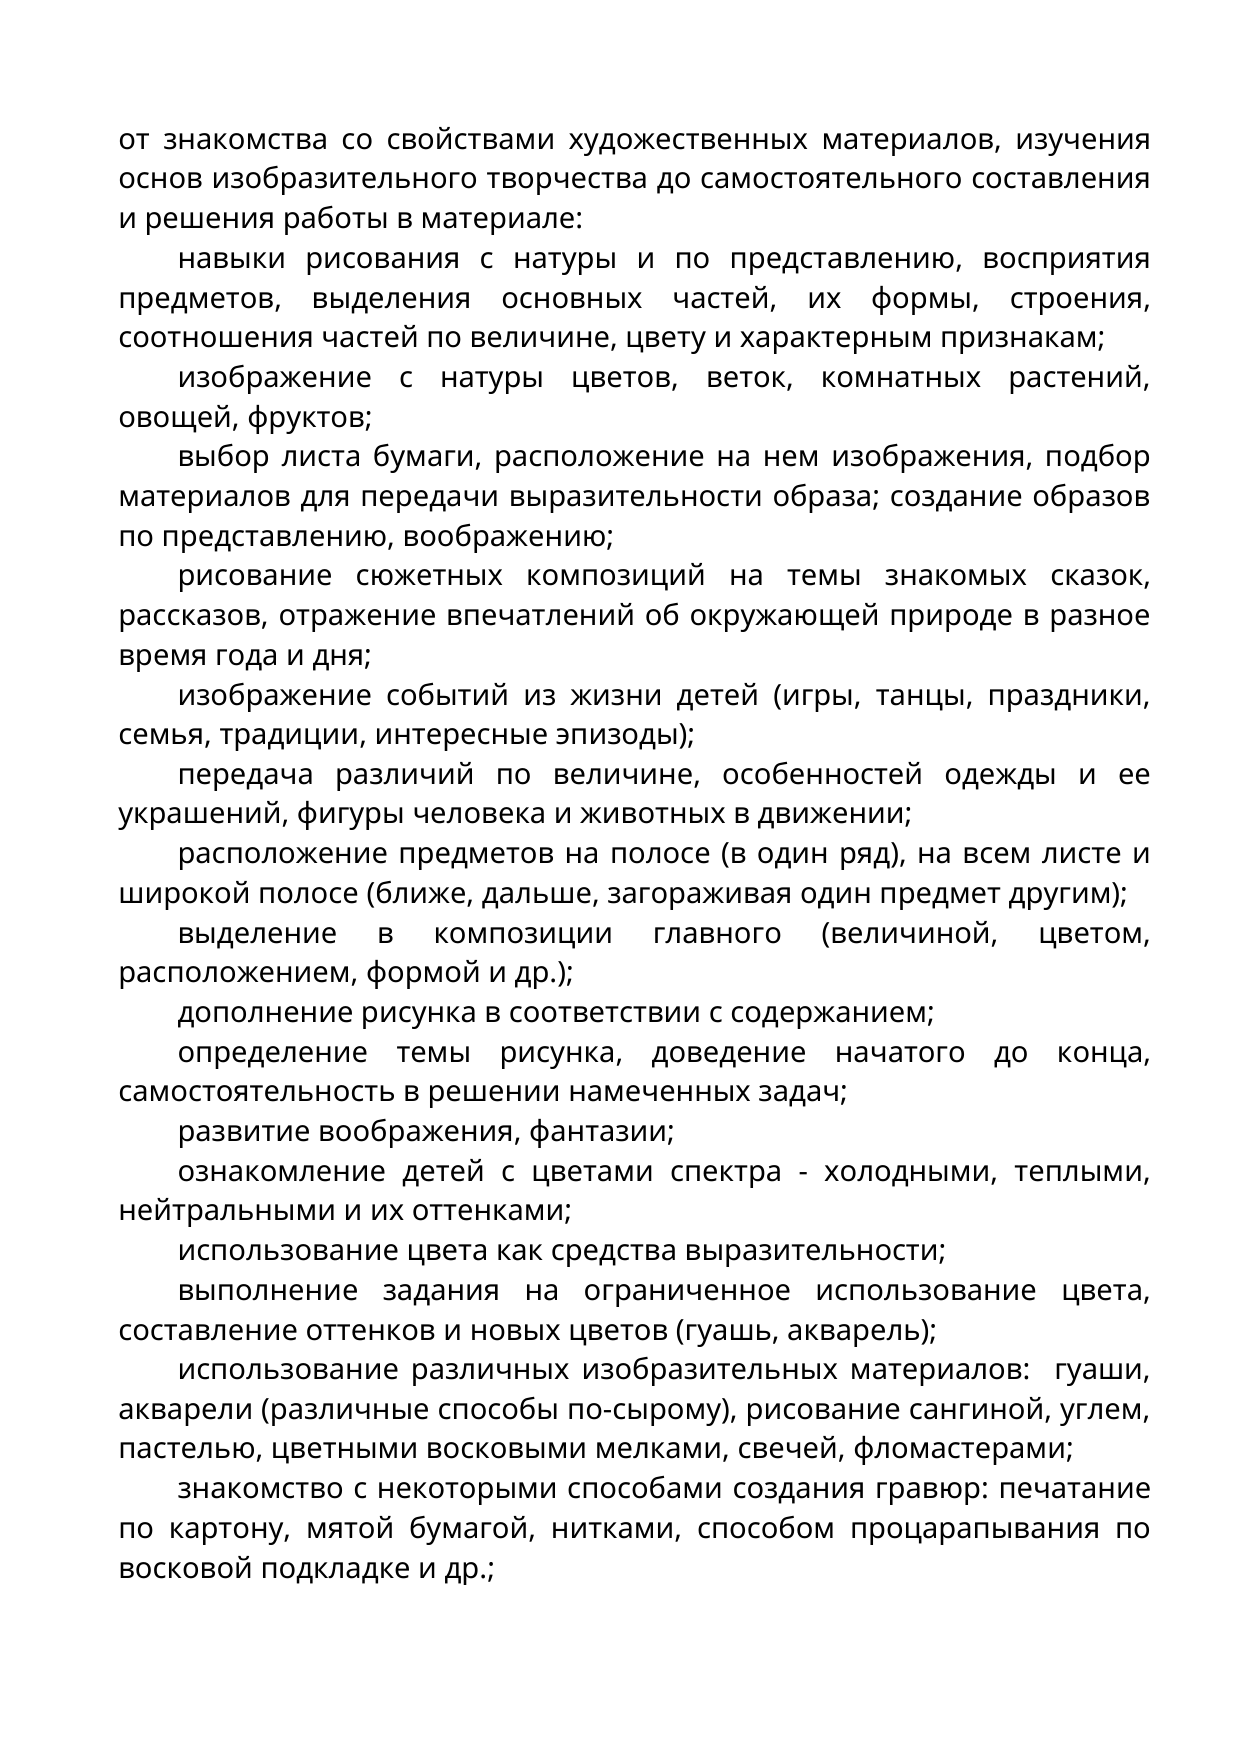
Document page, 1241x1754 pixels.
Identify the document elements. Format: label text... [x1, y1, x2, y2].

text дополнение рисунка в соответствии с содержанием; [118, 991, 1152, 1031]
text расположение предметов на полосе (в один ряд), на всем листе и широкой полосе (ближе, дальше, загораживая один предмет другим); [118, 832, 1152, 912]
text использование цвета как средства выразительности; [118, 1229, 1152, 1269]
text определение темы рисунка, доведение начатого до конца, самостоятельность в решении намеченных задач; [118, 1031, 1152, 1110]
text навыки рисования с натуры и по представлению, восприятия предметов, выделения основных частей, их формы, строения, соотношения частей по величине, цвету и характерным признакам; [118, 237, 1152, 356]
text рисование сюжетных композиций на темы знакомых сказок, рассказов, отражение впечатлений об окружающей природе в разное время года и дня; [118, 555, 1152, 674]
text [118, 118, 1152, 237]
text выделение в композиции главного (величиной, цветом, расположением, формой и др.); [118, 912, 1152, 991]
text знакомство с некоторыми способами создания гравюр: печатание по картону, мятой бумагой, нитками, способом процарапывания по восковой подкладке и др.; [118, 1467, 1152, 1587]
text ознакомление детей с цветами спектра - холодными, теплыми, нейтральными и их оттенками; [118, 1150, 1152, 1229]
text изображение с натуры цветов, веток, комнатных растений, овощей, фруктов; [118, 356, 1152, 436]
text выполнение задания на ограниченное использование цвета, составление оттенков и новых цветов (гуашь, акварель); [118, 1269, 1152, 1348]
text использование различных изобразительных материалов: гуаши, акварели (различные способы по-сырому), рисование сангиной, углем, пастелью, цветными восковыми мелками, свечей, фломастерами; [118, 1348, 1152, 1467]
text выбор листа бумаги, расположение на нем изображения, подбор материалов для передачи выразительности образа; создание образов по представлению, воображению; [118, 436, 1152, 555]
text передача различий по величине, особенностей одежды и ее украшений, фигуры человека и животных в движении; [118, 753, 1152, 832]
text развитие воображения, фантазии; [118, 1110, 1152, 1150]
text изображение событий из жизни детей (игры, танцы, праздники, семья, традиции, интересные эпизоды); [118, 674, 1152, 753]
